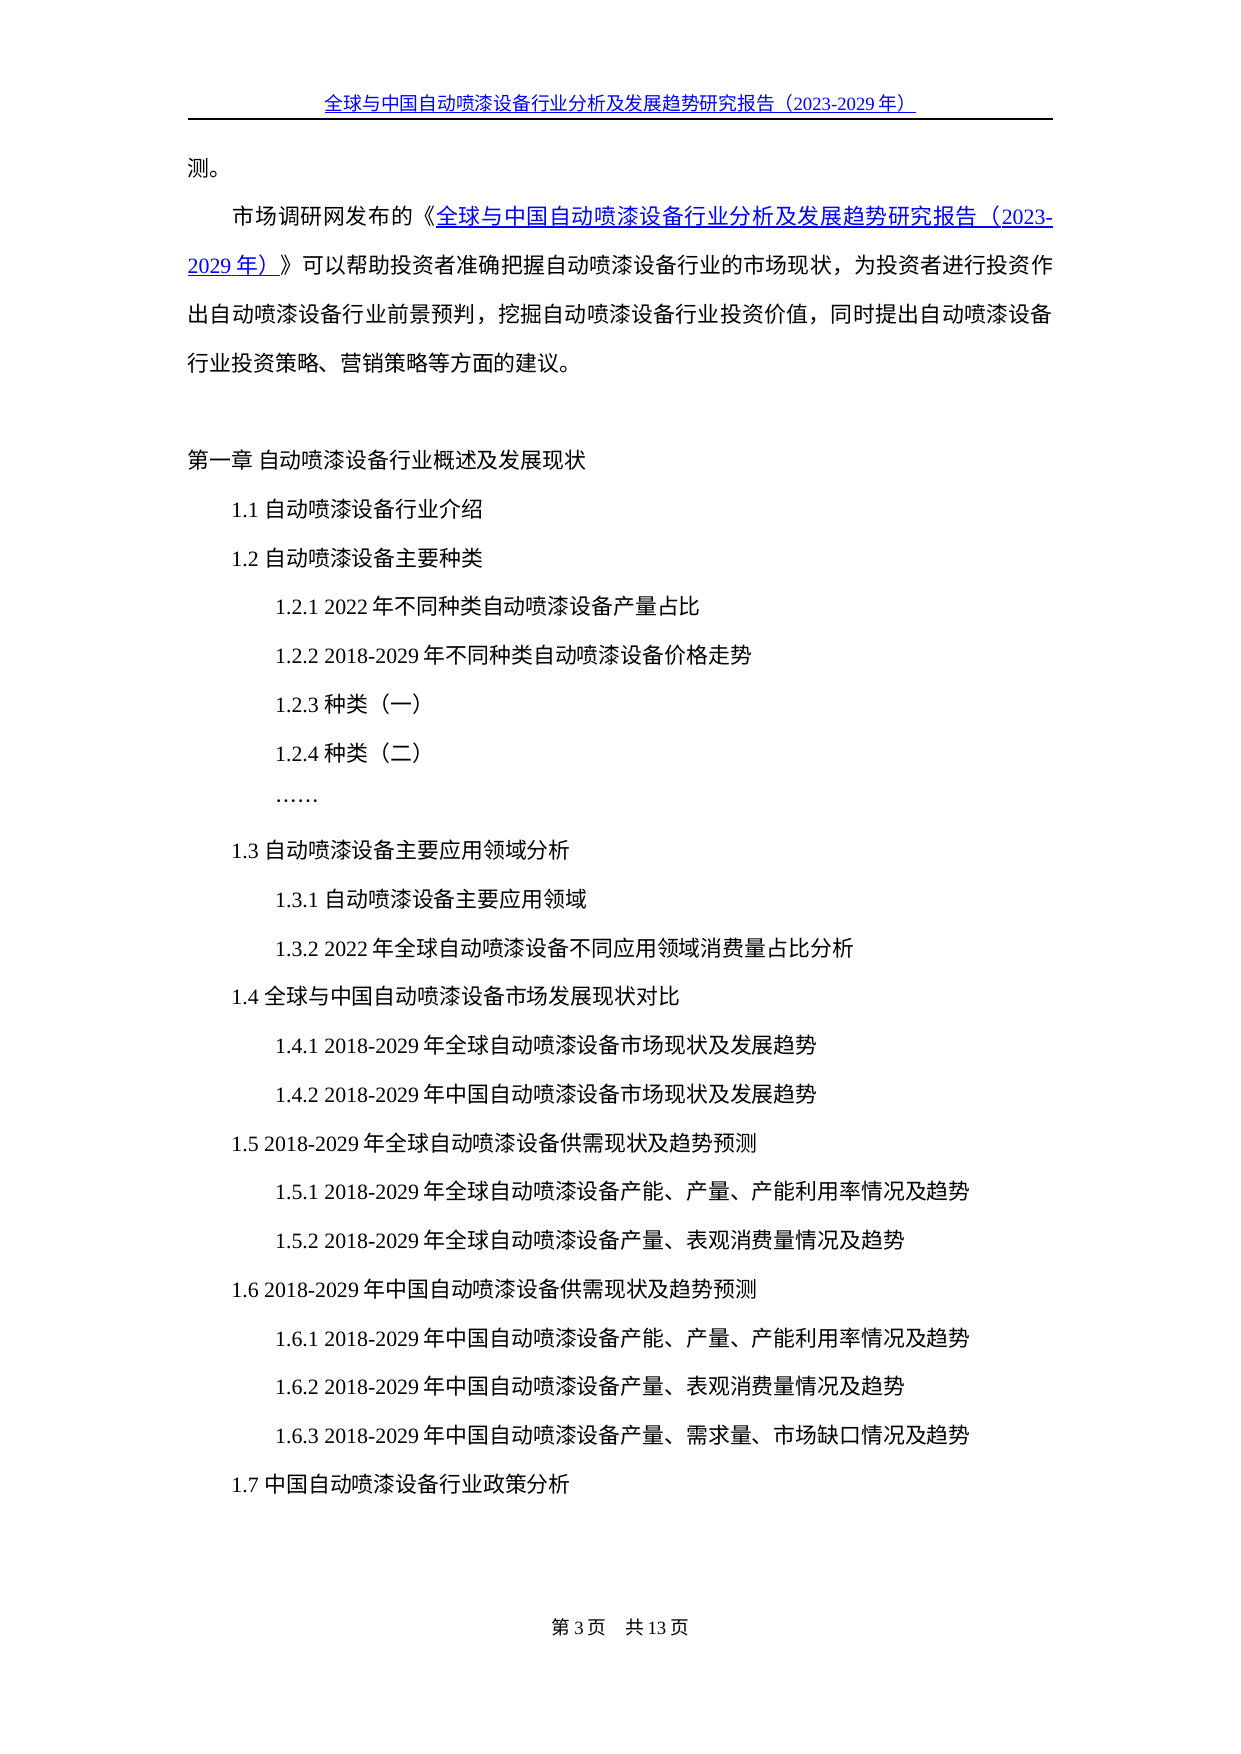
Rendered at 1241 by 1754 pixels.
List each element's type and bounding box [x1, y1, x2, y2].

text [187, 150, 1053, 1499]
